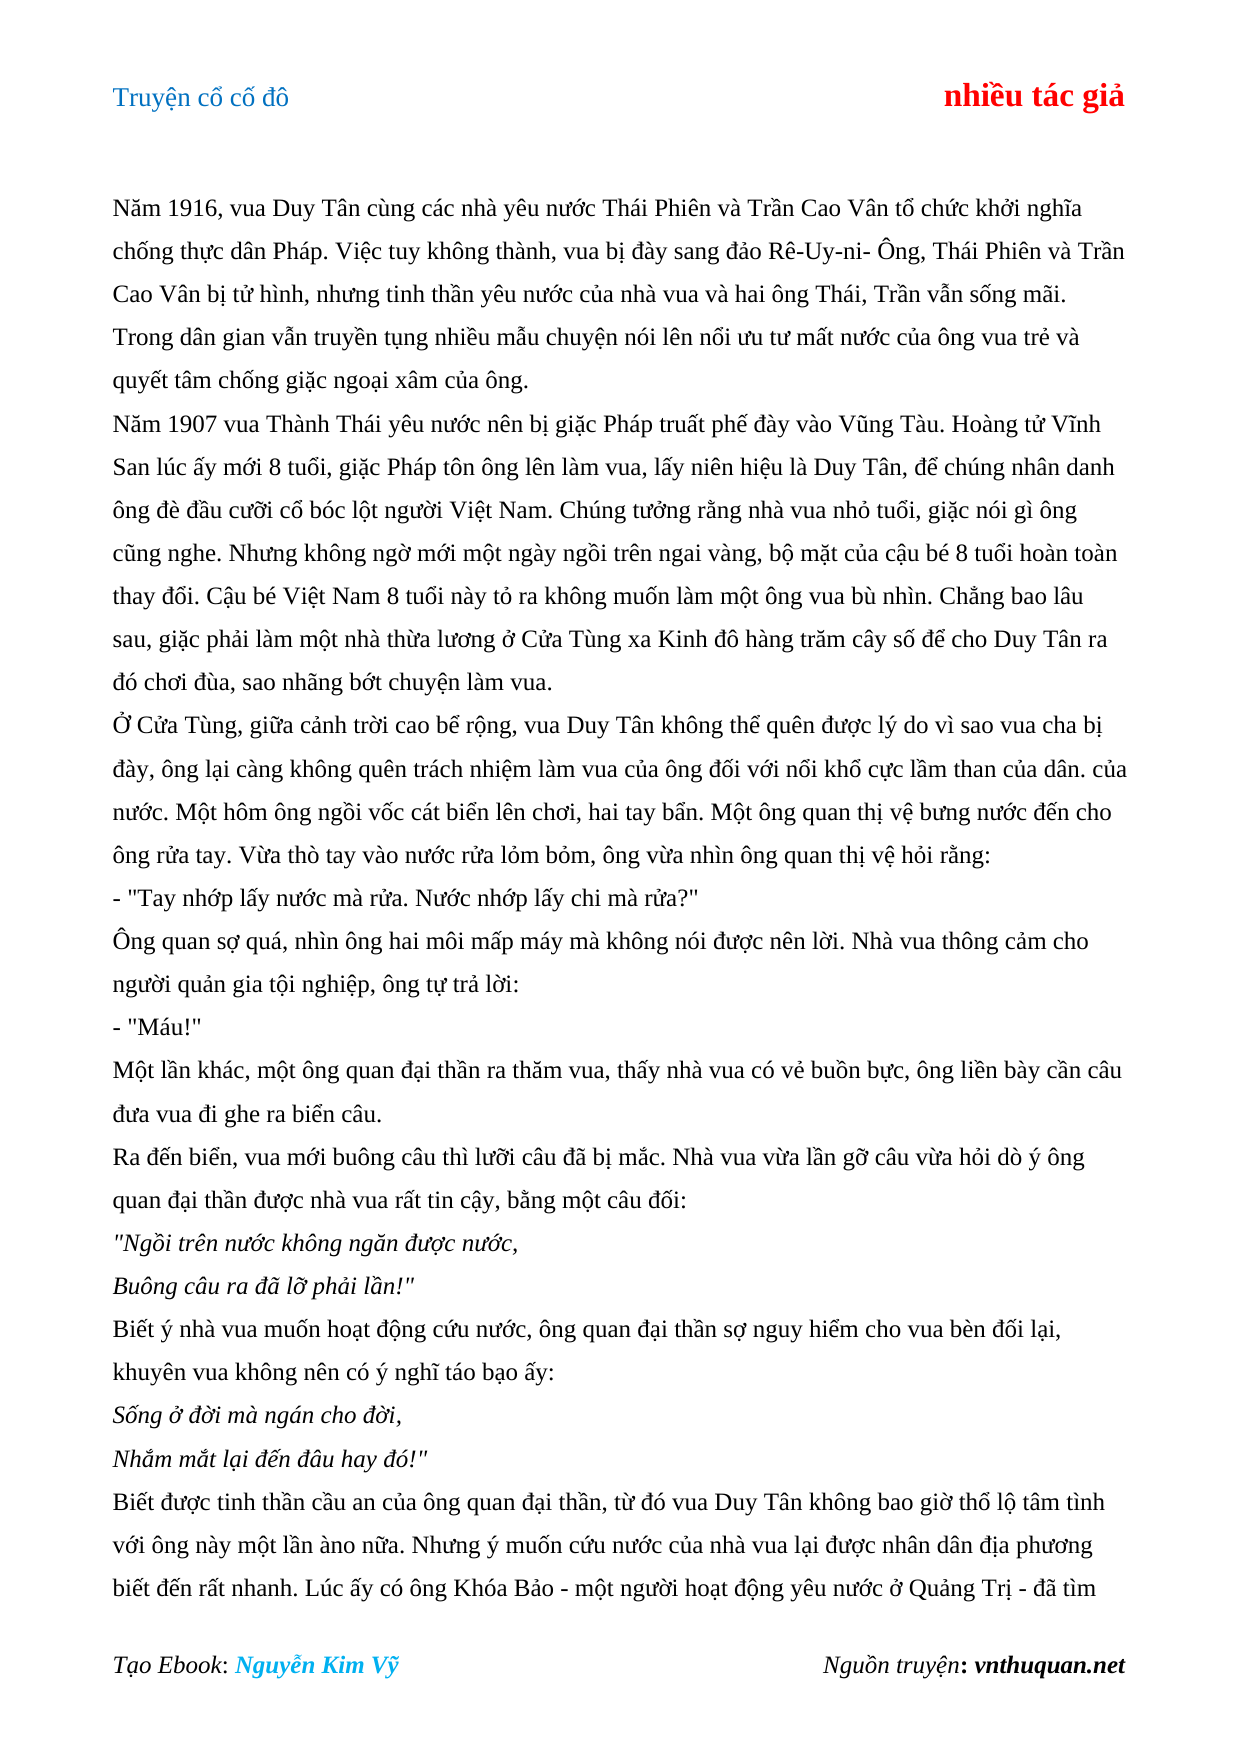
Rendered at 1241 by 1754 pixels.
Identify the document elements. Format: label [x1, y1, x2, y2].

text [112, 150, 1128, 1602]
